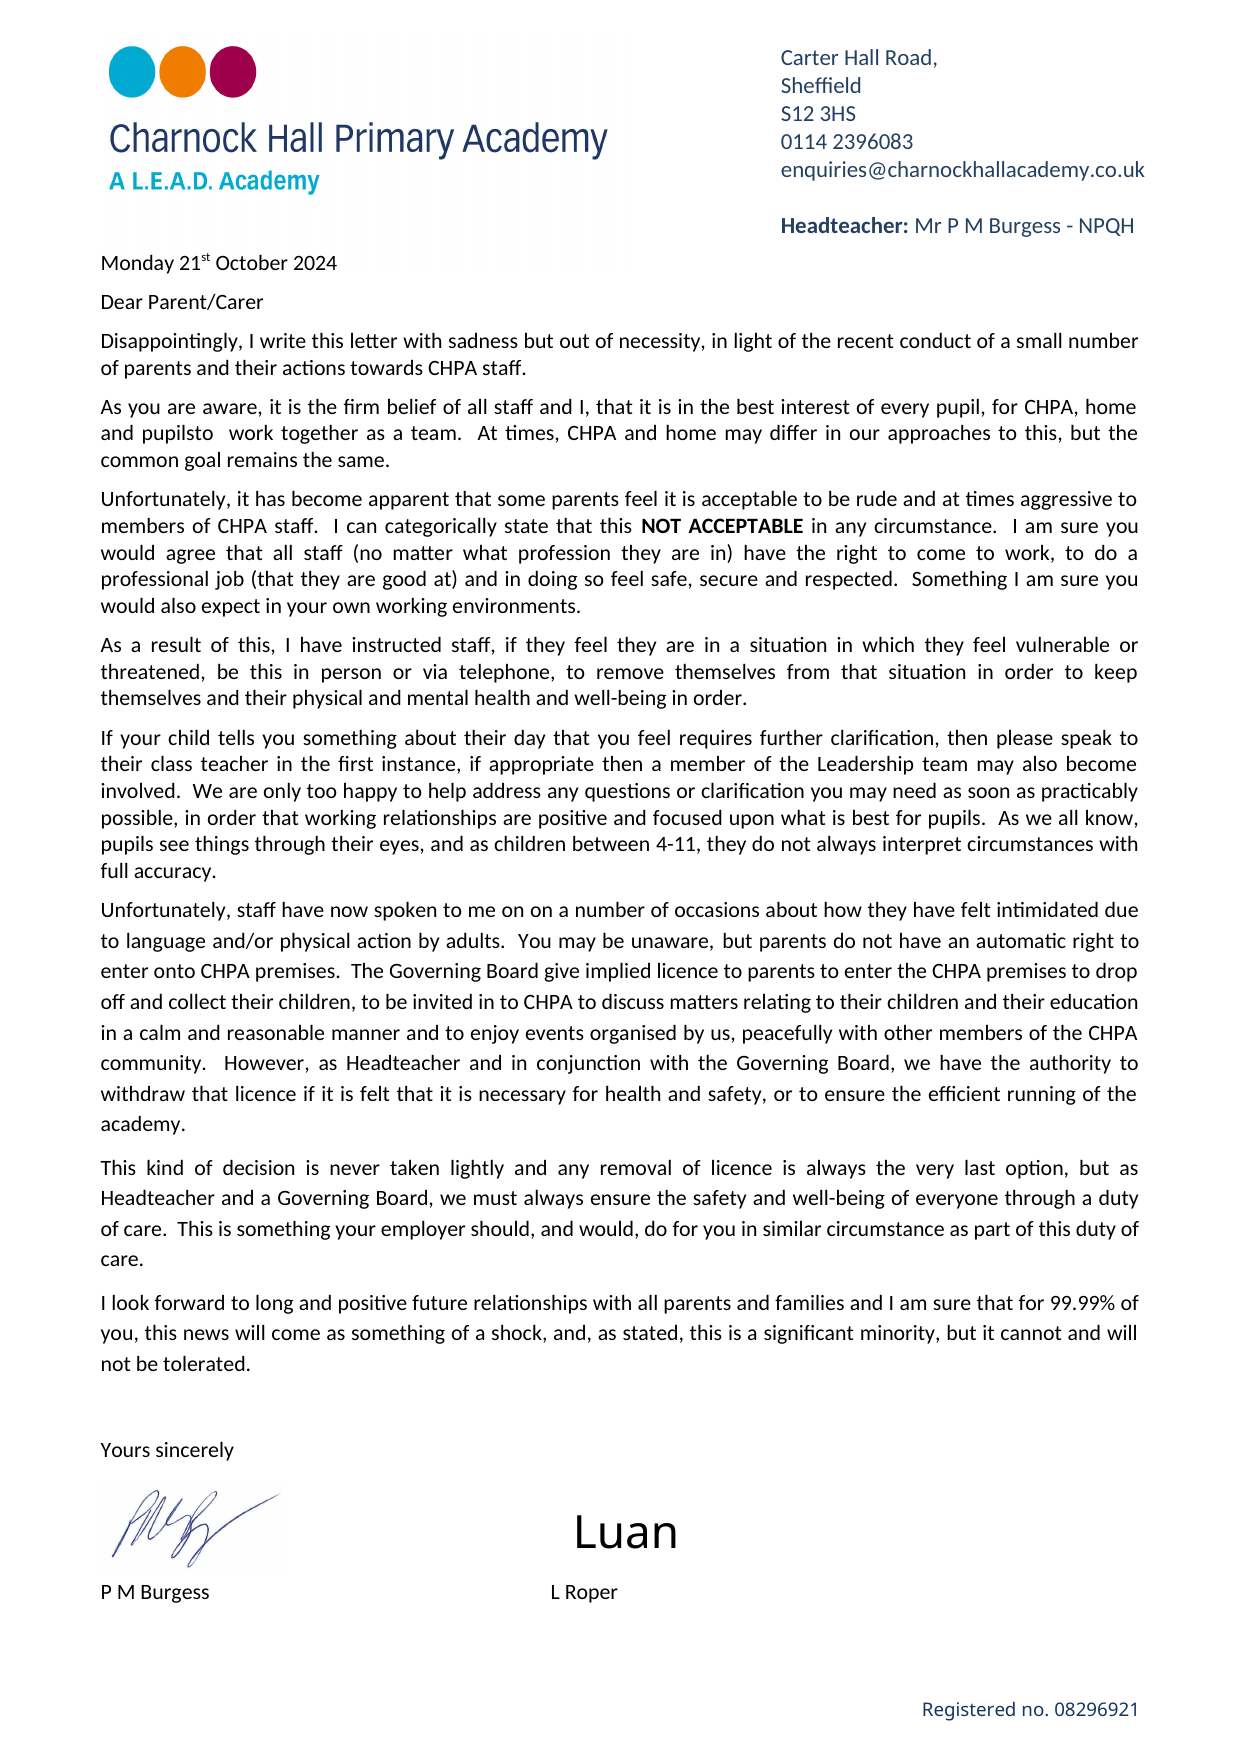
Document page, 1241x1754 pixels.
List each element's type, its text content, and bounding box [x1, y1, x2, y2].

picture [100, 1479, 289, 1573]
text As a result of this, I have instructed staff, if they feel they are in a situation in which they feel vulnerable or threatened, be this in person or via telephone, to remove themselves from that situation in order to keep themselves and their physical and mental health and well-being in order. [100, 631, 1140, 711]
text This kind of decision is never taken lightly and any removal of licence is always the very last option, but as Headteacher and a Governing Board, we must always ensure the safety and well-being of everyone through a duty of care. This is something your employer should, and would, do for you in similar circumstance as part of this duty of care. [100, 1154, 1140, 1272]
text Dear Parent/Carer [100, 288, 1140, 314]
text Yours sincerely [100, 1436, 1140, 1463]
text Unfortunately, staff have now spoken to me on on a number of occasions about how they have felt intimidated due to language and/or physical action by adults. You may be unaware, but parents do not have an automatic right to enter onto CHPA premises. The Governing Board give implied licence to parents to enter the CHPA premises to drop off and collect their children, to be invited in to CHPA to discuss matters relating to their children and their education in a calm and reasonable manner and to enjoy events organised by us, peacefully with other members of the CHPA community. However, as Headteacher and in conjunction with the Governing Board, we have the authority to withdraw that licence if it is felt that it is necessary for health and safety, or to ensure the efficient running of the academy. [100, 896, 1140, 1137]
text P M Burgess L Roper [100, 1578, 1140, 1605]
text As you are aware, it is the firm belief of all staff and I, that it is in the best interest of every pupil, for CHPA, home and pupilsto work together as a team. At times, CHPA and home may differ in our approaches to this, but the common goal remains the same. [100, 393, 1140, 473]
text Unfortunately, it has become apparent that some parents feel it is acceptable to be rude and at times aggressive to members of CHPA staff. I can categorically state that this NOT ACCEPTABLE in any circumstance. I am sure you would agree that all staff (no matter what profession they are in) have the right to come to work, to do a professional job (that they are good at) and in doing so feel safe, secure and respected. Something I am sure you would also expect in your own working environments. [100, 485, 1140, 619]
picture [100, 35, 635, 249]
text Disappointingly, I write this letter with sadness but out of necessity, in light of the recent conduct of a small number of parents and their actions towards CHPA staff. [100, 327, 1140, 380]
text Monday 21st October 2024 [100, 249, 1140, 275]
text If your child tells you something about their day that you feel requires further clarification, then please speak to their class teacher in the first instance, if appropriate then a member of the Leadership team may also become involved. We are only too happy to help address any questions or clarification you may need as soon as practicably possible, in order that working relationships are positive and focused upon what is best for pupils. As we all know, pupils see things through their eyes, and as children between 4-11, they do not always interpret circumstances with full accuracy. [100, 724, 1140, 884]
text I look forward to long and positive future relationships with all parents and families and I am sure that for 99.99% of you, this news will come as something of a shock, and, as stated, this is a significant minority, but it cannot and will not be tolerated. [100, 1289, 1140, 1377]
